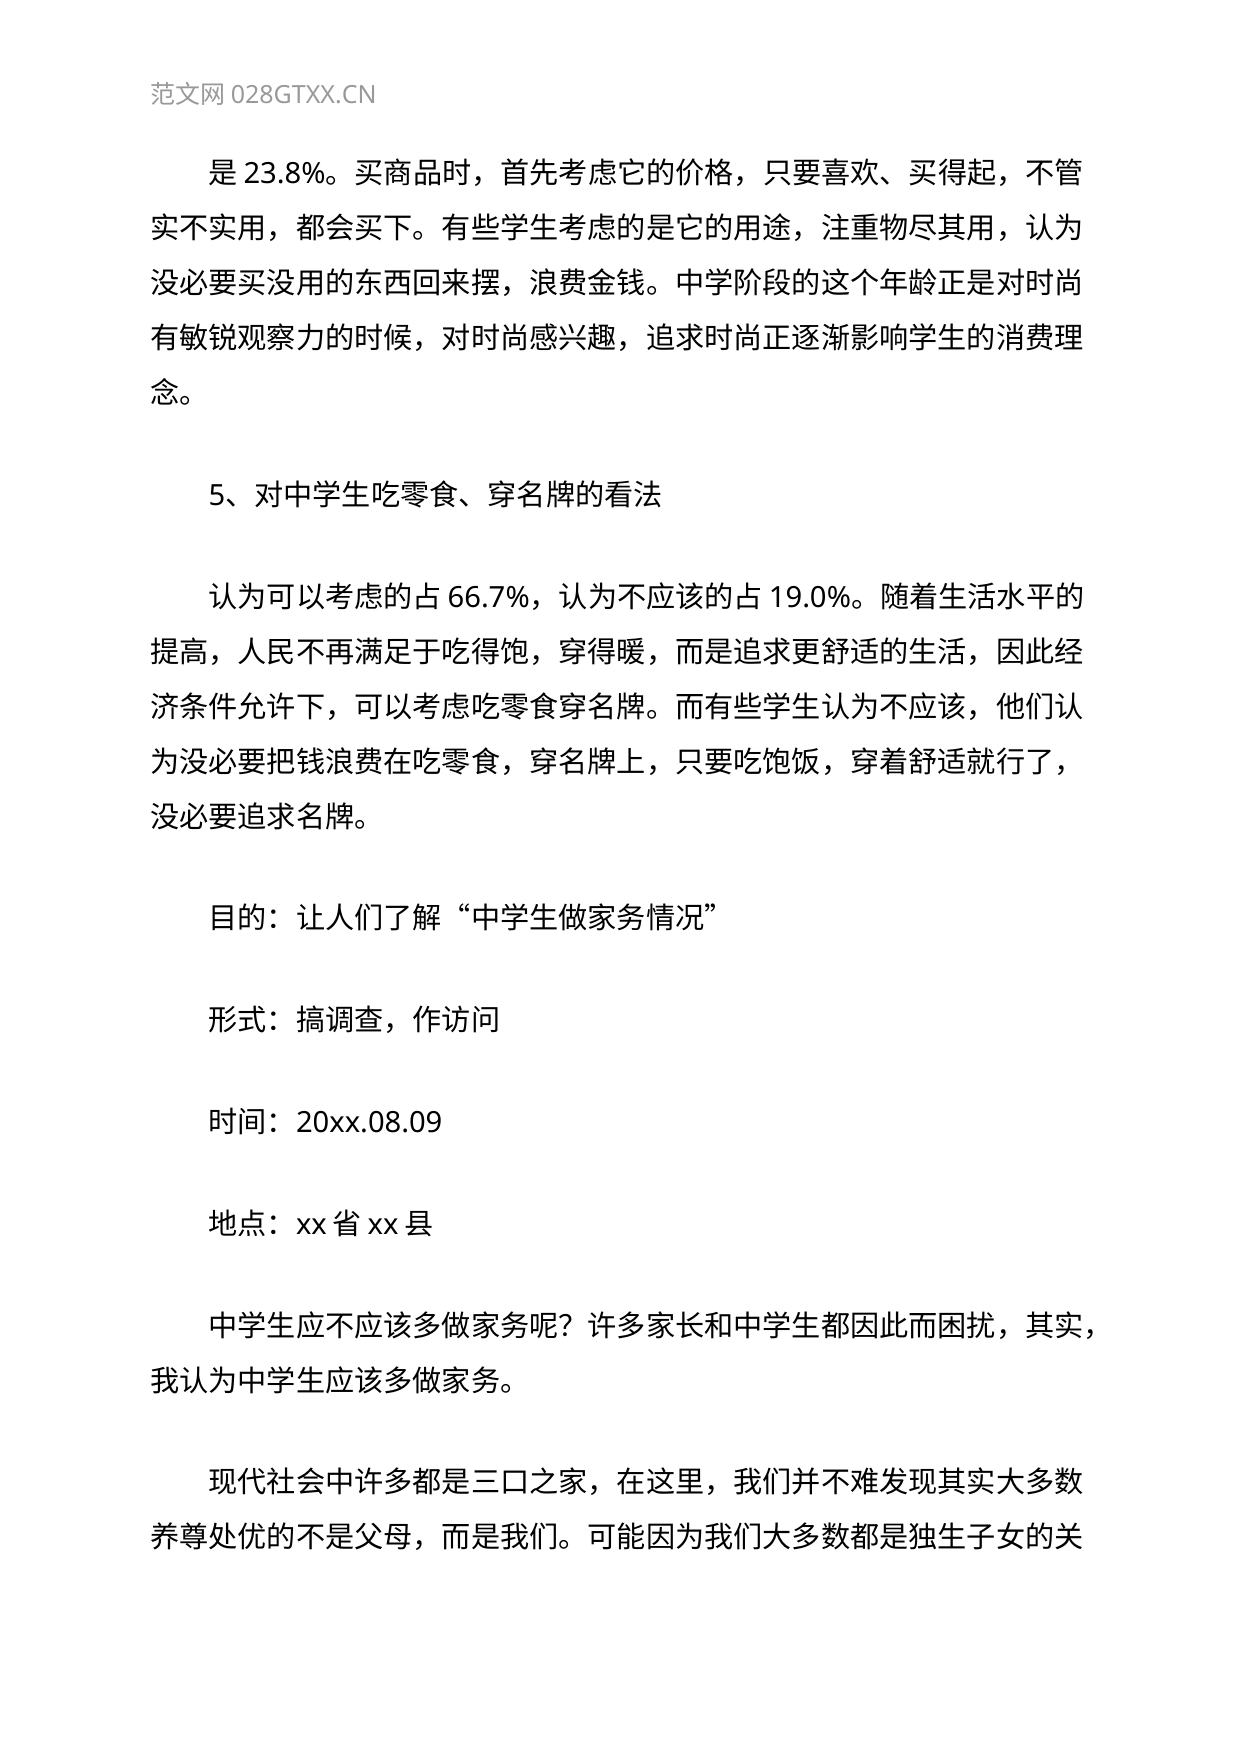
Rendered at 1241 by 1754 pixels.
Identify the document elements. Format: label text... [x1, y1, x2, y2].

text 是23.8%。买商品时，首先考虑它的价格，只要喜欢、买得起，不管实不实用，都会买下。有些学生考虑的是它的用途，注重物尽其用，认为没必要买没用的东西回来摆，浪费金钱。中学阶段的这个年龄正是对时尚有敏锐观察力的时候，对时尚感兴趣，追求时尚正逐渐影响学生的消费理念。 [150, 150, 1090, 412]
text 形式：搞调查，作访问 [150, 997, 1090, 1039]
text 中学生应不应该多做家务呢？许多家长和中学生都因此而困扰，其实，我认为中学生应该多做家务。 [150, 1302, 1090, 1399]
text 5、对中学生吃零食、穿名牌的看法 [150, 471, 1090, 514]
text 目的：让人们了解“中学生做家务情况” [150, 895, 1090, 937]
text 认为可以考虑的占66.7%，认为不应该的占19.0%。随着生活水平的提高，人民不再满足于吃得饱，穿得暖，而是追求更舒适的生活，因此经济条件允许下，可以考虑吃零食穿名牌。而有些学生认为不应该，他们认为没必要把钱浪费在吃零食，穿名牌上，只要吃饱饭，穿着舒适就行了，没必要追求名牌。 [150, 573, 1090, 835]
text 时间：20xx.08.09 [150, 1098, 1090, 1141]
text 地点：xx省xx县 [150, 1200, 1090, 1243]
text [150, 1459, 1090, 1556]
